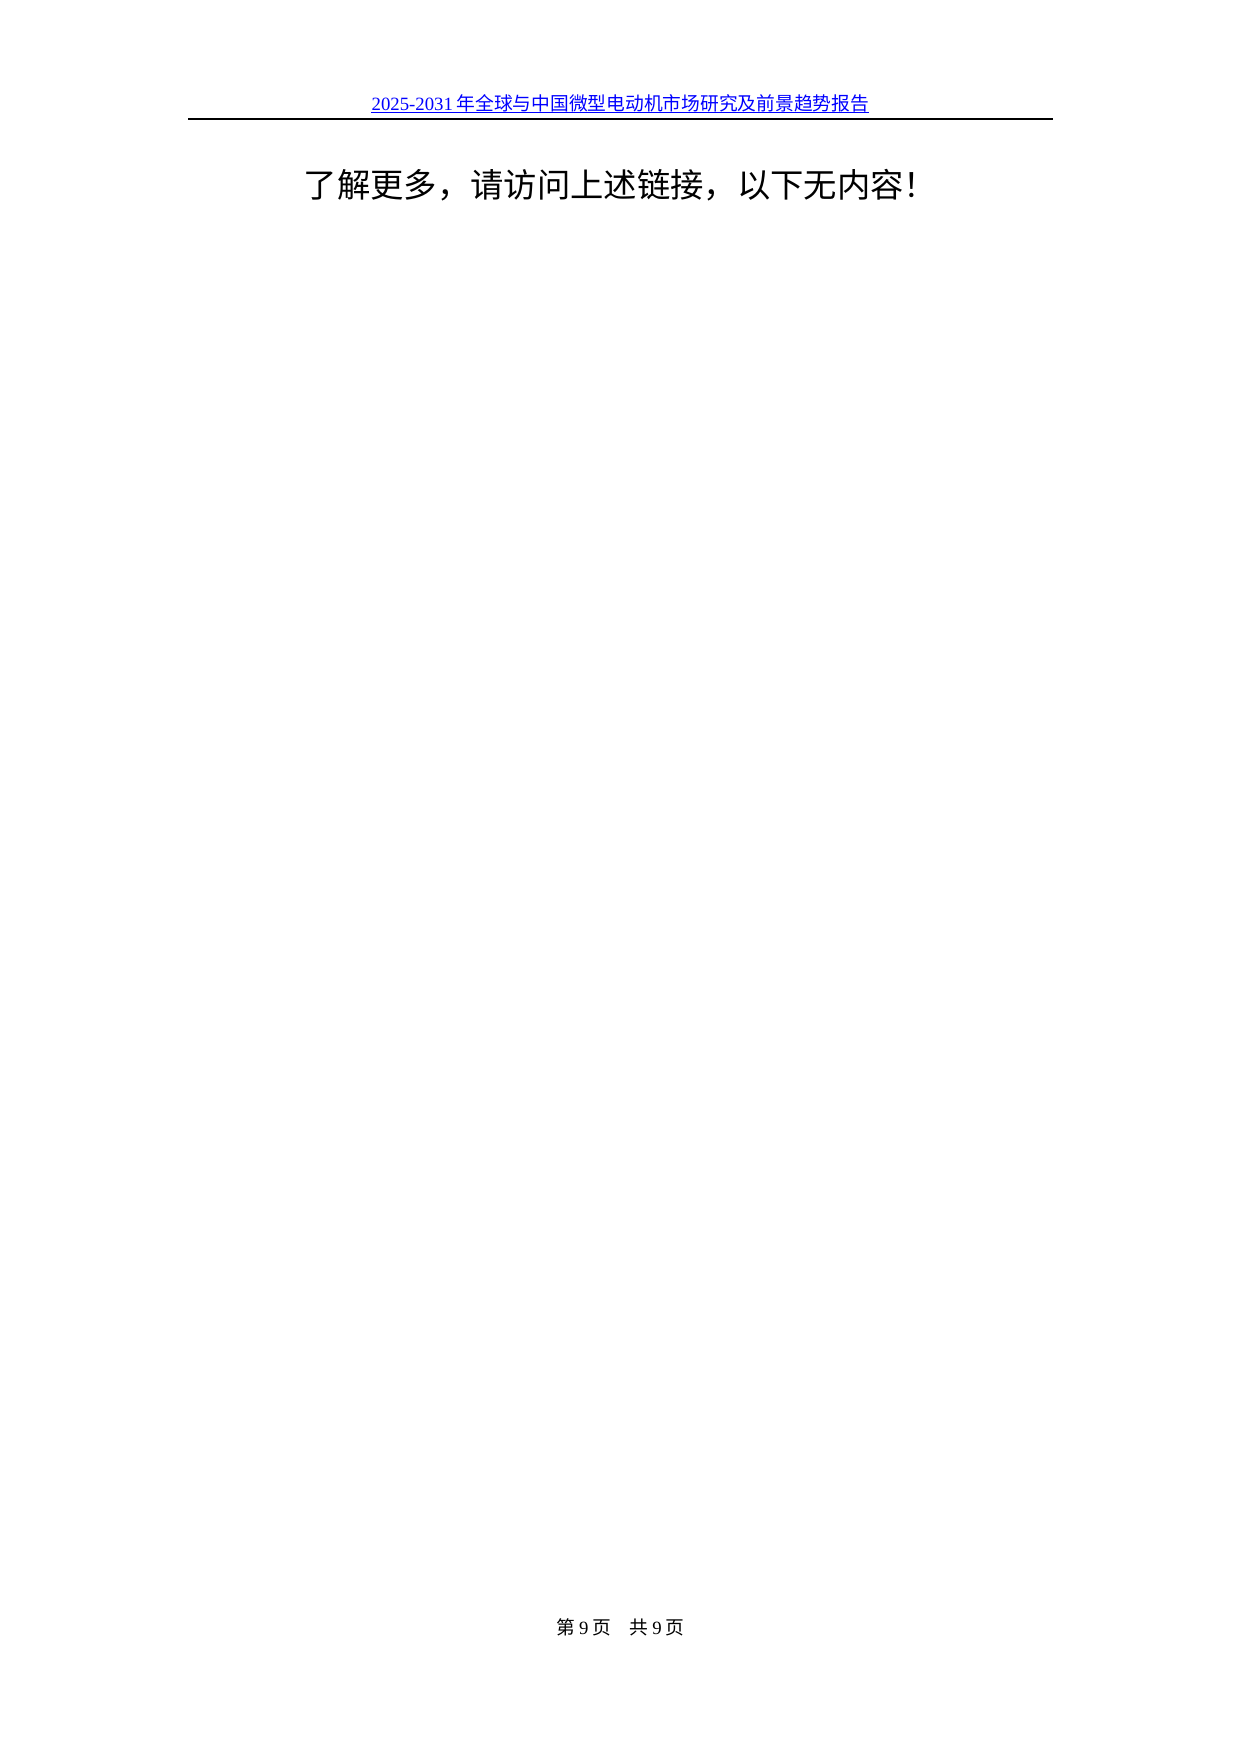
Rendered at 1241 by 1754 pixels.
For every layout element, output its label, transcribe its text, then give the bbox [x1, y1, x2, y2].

title 了解更多，请访问上述链接，以下无内容！ [187, 150, 1053, 215]
